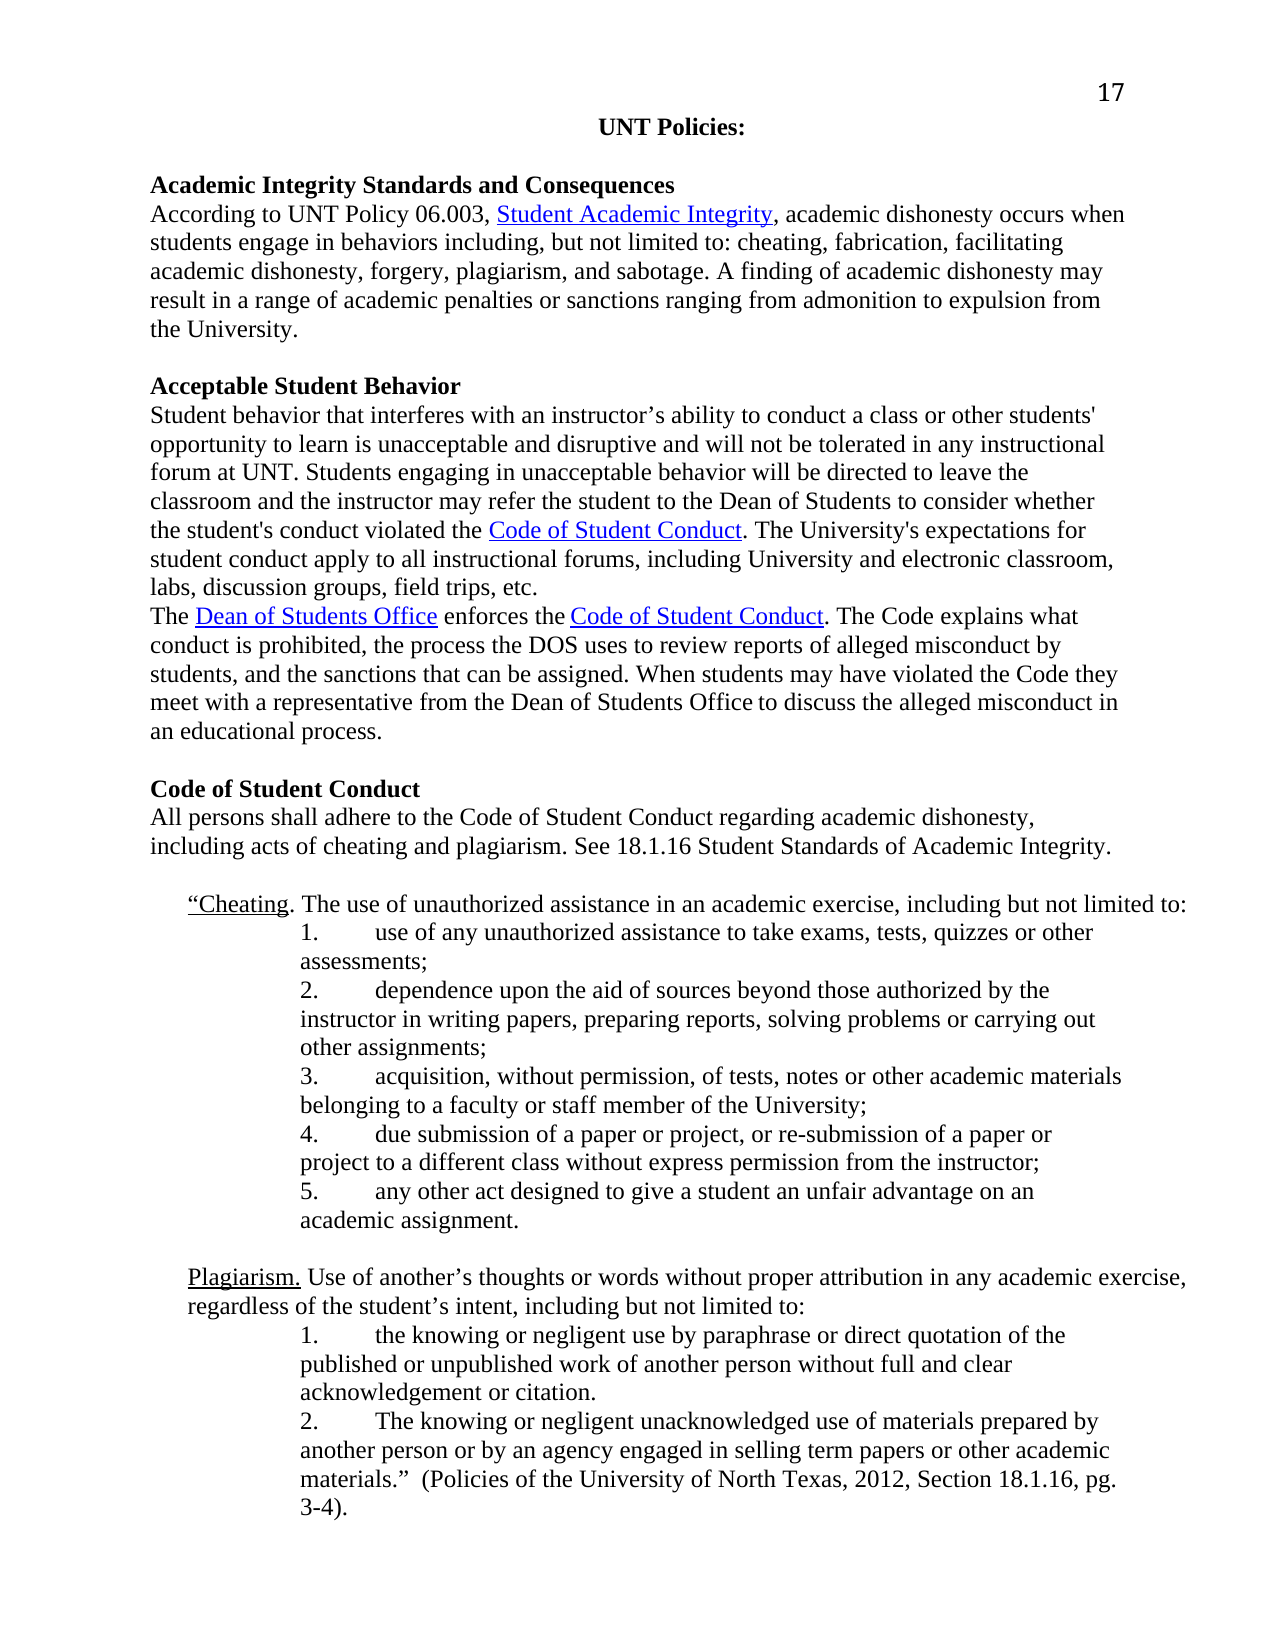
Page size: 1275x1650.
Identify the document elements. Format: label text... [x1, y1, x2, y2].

text According to UNT Policy 06.003, Student Academic Integrity, academic dishonesty occurs when students engage in behaviors including, but not limited to: cheating, fabrication, facilitating academic dishonesty, forgery, plagiarism, and sabotage. A finding of academic dishonesty may result in a range of academic penalties or sanctions ranging from admonition to expulsion from the University. [150, 199, 1125, 342]
text UNT Policies: [150, 112, 1200, 141]
text All persons shall adhere to the Code of Student Conduct regarding academic dishonesty, including acts of cheating and plagiarism. See 18.1.16 Student Standards of Academic Integrity. [150, 802, 1125, 860]
text “Cheating. The use of unauthorized assistance in an academic exercise, including but not limited to: [187, 889, 1200, 917]
text Plagiarism. Use of another’s thoughts or words without proper attribution in any academic exercise, regardless of the student’s intent, including but not limited to: [187, 1262, 1200, 1320]
list use of any unauthorized assistance to take exams, tests, quizzes or other assessments; [300, 917, 1125, 975]
text The Dean of Students Office enforces the Code of Student Conduct. The Code explains what conduct is prohibited, the process the DOS uses to review reports of alleged misconduct by students, and the sanctions that can be assigned. When students may have violated the Code they meet with a representative from the Dean of Students Office to discuss the alleged misconduct in an educational process. [150, 601, 1125, 745]
text Acceptable Student Behavior [150, 371, 1125, 400]
list acquisition, without permission, of tests, notes or other academic materials belonging to a faculty or staff member of the University; [300, 1061, 1125, 1119]
list dependence upon the aid of sources beyond those authorized by the instructor in writing papers, preparing reports, solving problems or carrying out other assignments; [300, 975, 1125, 1061]
text Code of Student Conduct [150, 774, 1125, 802]
list due submission of a paper or project, or re-submission of a paper or project to a different class without express permission from the instructor; [300, 1119, 1125, 1176]
text Academic Integrity Standards and Consequences [150, 170, 1125, 199]
list any other act designed to give a student an unfair advantage on an academic assignment. [300, 1176, 1125, 1234]
list the knowing or negligent use by paraphrase or direct quotation of the published or unpublished work of another person without full and clear acknowledgement or citation. [300, 1320, 1125, 1406]
list The knowing or negligent unacknowledged use of materials prepared by another person or by an agency engaged in selling term papers or other academic materials.” (Policies of the University of North Texas, 2012, Section 18.1.16, pg. 3-4). [300, 1406, 1125, 1521]
text Student behavior that interferes with an instructor’s ability to conduct a class or other students' opportunity to learn is unacceptable and disruptive and will not be tolerated in any instructional forum at UNT. Students engaging in unacceptable behavior will be directed to leave the classroom and the instructor may refer the student to the Dean of Students to consider whether the student's conduct violated the Code of Student Conduct. The University's expectations for student conduct apply to all instructional forums, including University and electronic classroom, labs, discussion groups, field trips, etc. [150, 400, 1125, 601]
